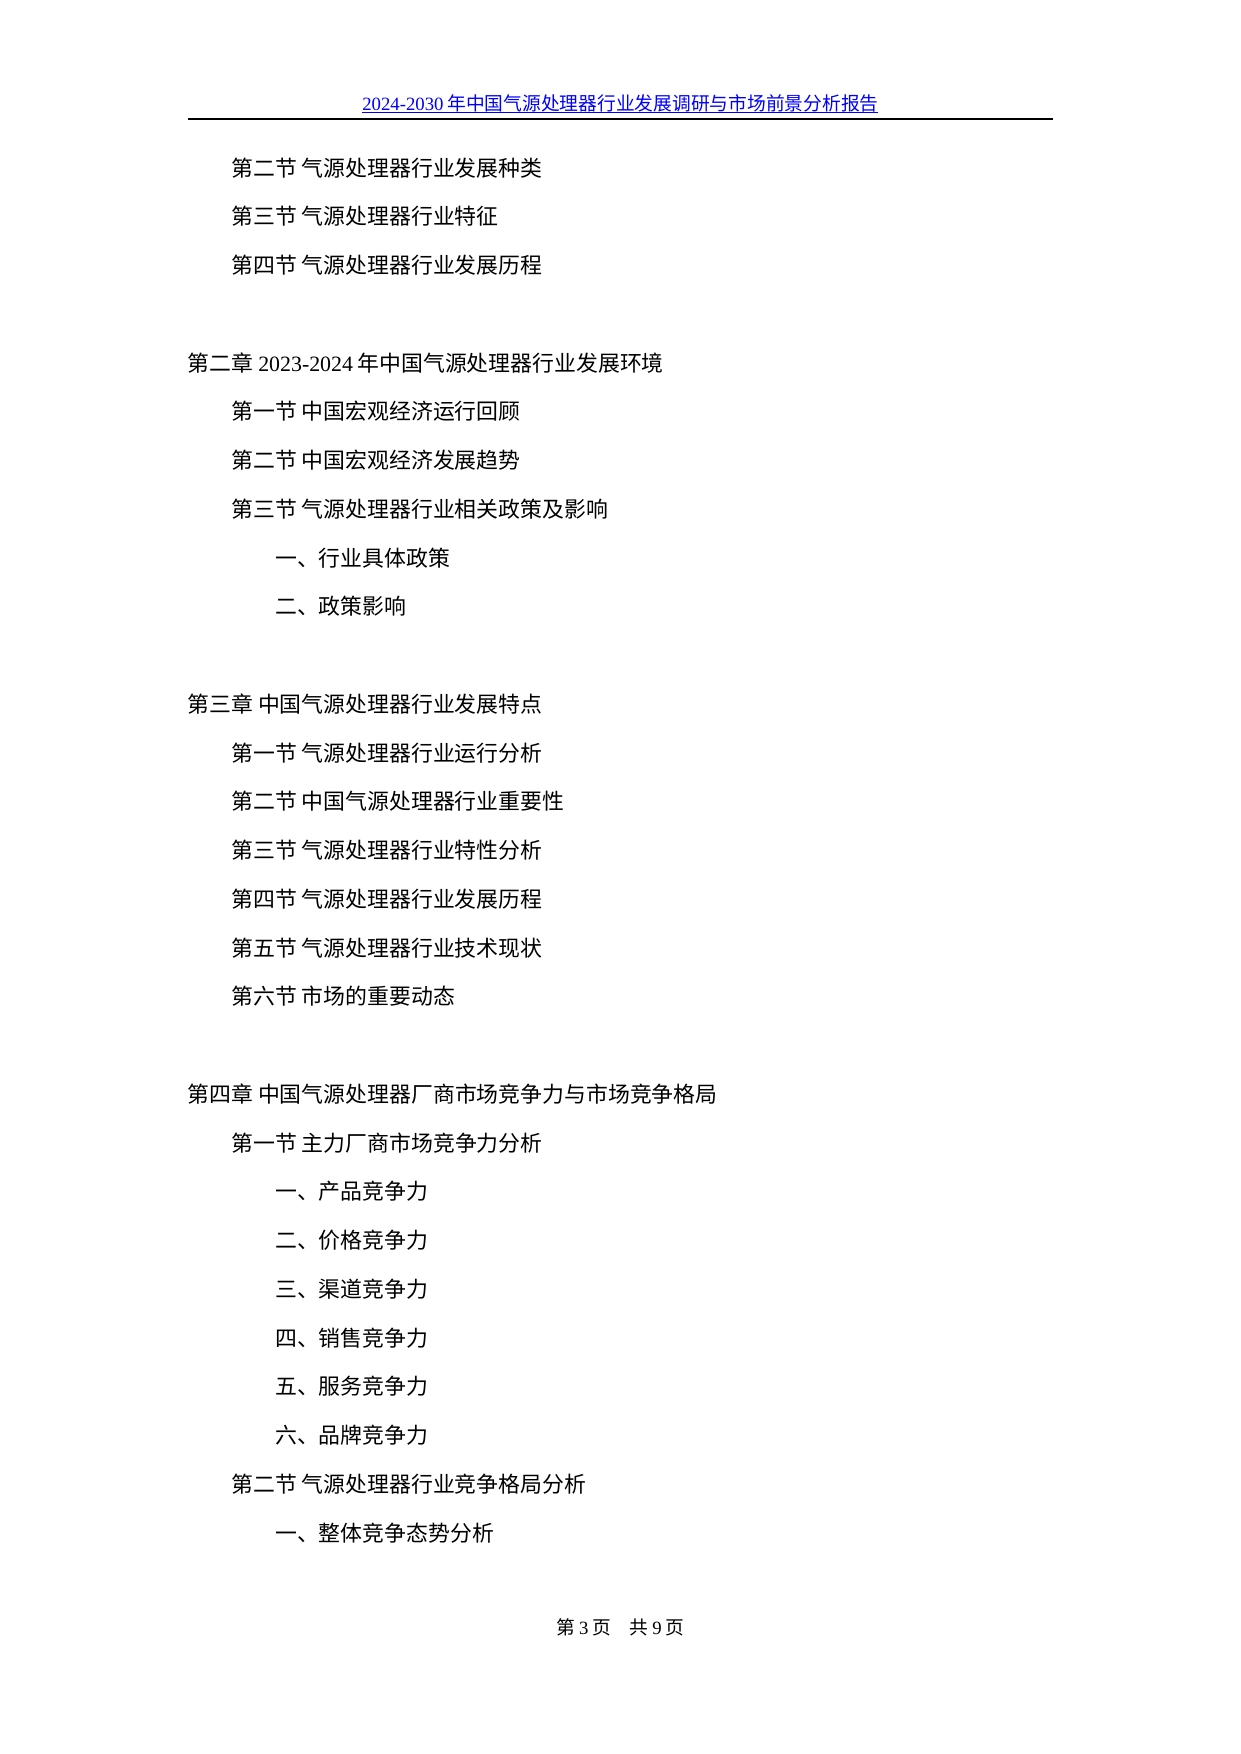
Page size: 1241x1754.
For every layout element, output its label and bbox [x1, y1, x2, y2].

text [187, 150, 1053, 1548]
